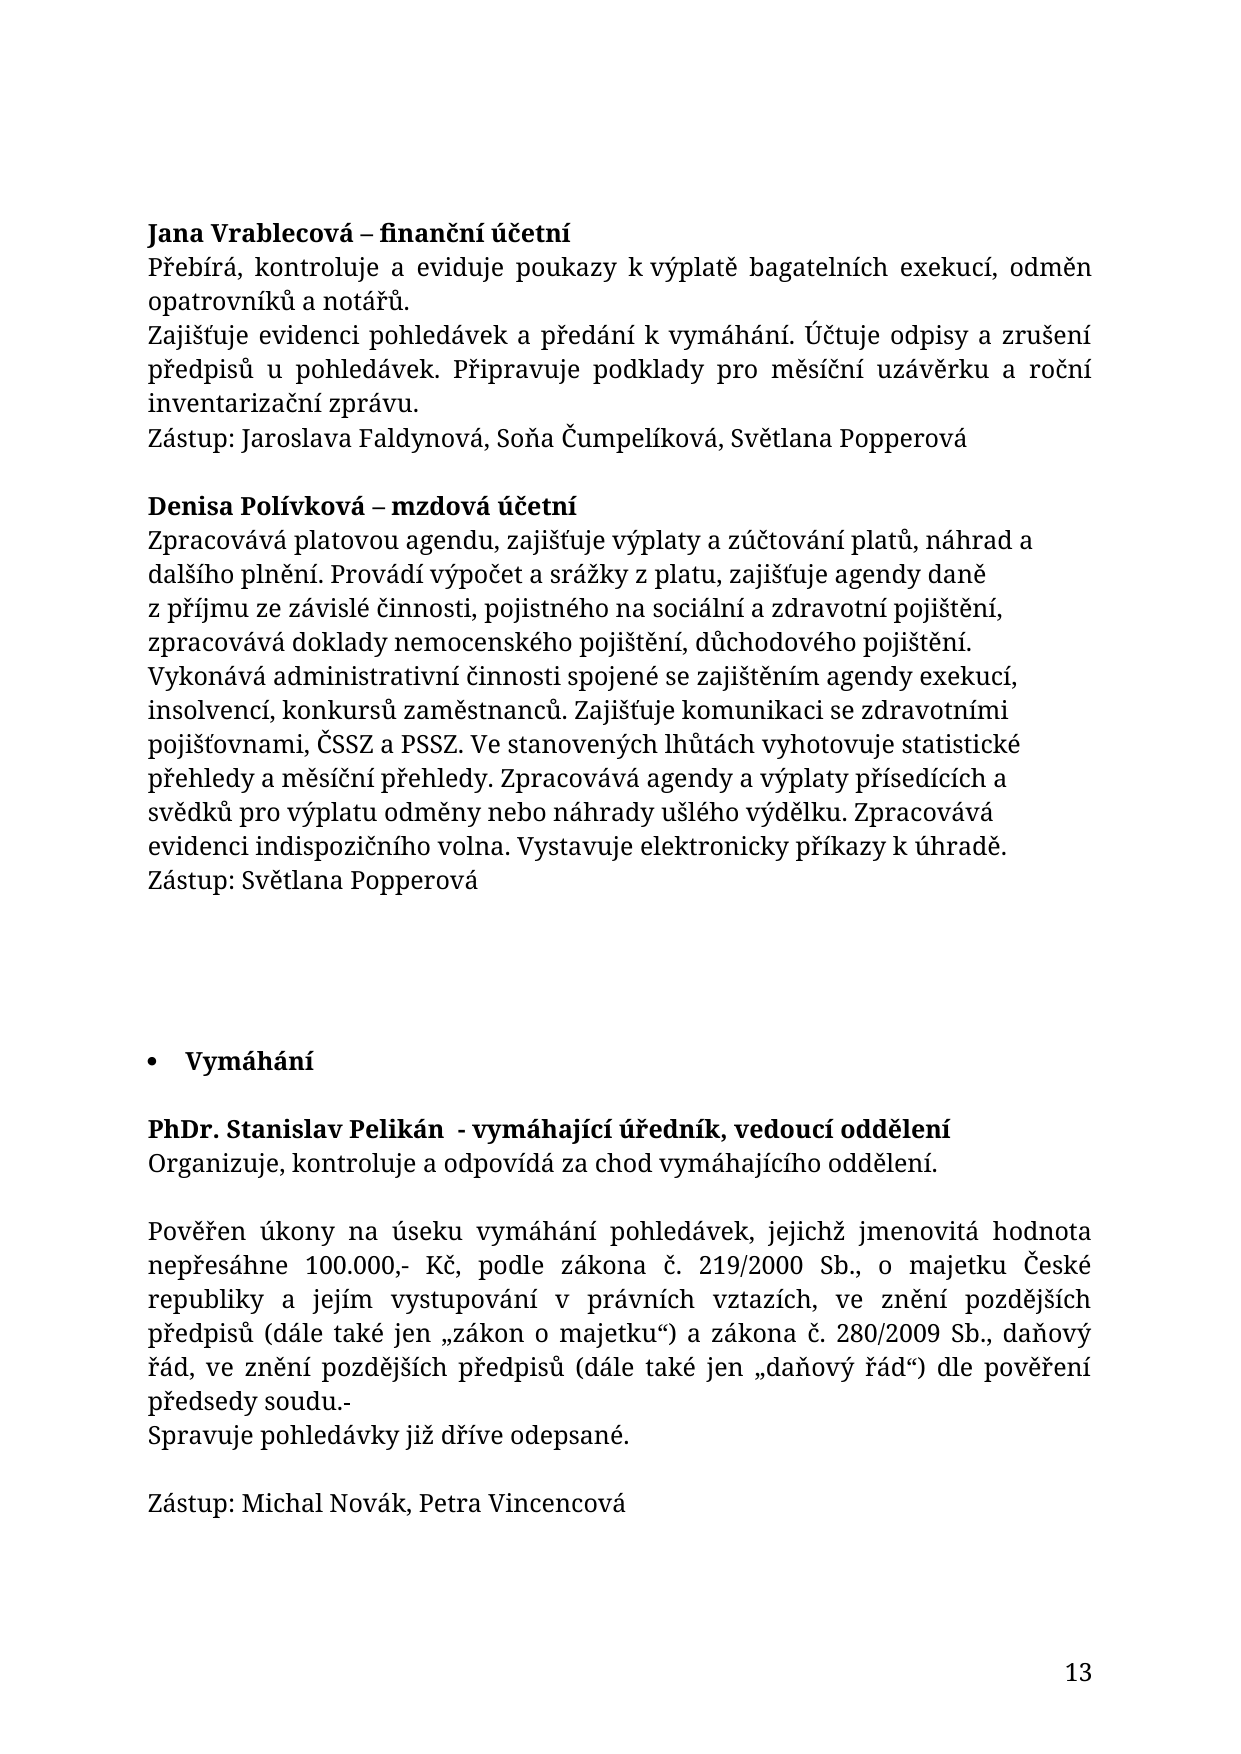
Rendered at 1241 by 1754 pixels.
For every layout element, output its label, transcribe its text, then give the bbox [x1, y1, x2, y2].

text Zástup: Jaroslava Faldynová, Soňa Čumpelíková, Světlana Popperová [148, 420, 1092, 454]
text Organizuje, kontroluje a odpovídá za chod vymáhajícího oddělení. [148, 1145, 1092, 1179]
text Pověřen úkony na úseku vymáhání pohledávek, jejichž jmenovitá hodnota nepřesáhne 100.000,- Kč, podle zákona č. 219/2000 Sb., o majetku České republiky a jejím vystupování v právních vztazích, ve znění pozdějších předpisů (dále také jen „zákon o majetku“) a zákona č. 280/2009 Sb., daňový řád, ve znění pozdějších předpisů (dále také jen „daňový řád“) dle pověření předsedy soudu. [148, 1213, 1092, 1418]
list Vymáhání [148, 1043, 1092, 1077]
text Zpracovává platovou agendu, zajišťuje výplaty a zúčtování platů, náhrad a dalšího plnění. Provádí výpočet a srážky z platu, zajišťuje agendy daně z příjmu ze závislé činnosti, pojistného na sociální a zdravotní pojištění, zpracovává doklady nemocenského pojištění, důchodového pojištění. Vykonává administrativní činnosti spojené se zajištěním agendy exekucí, insolvencí, konkursů zaměstnanců. Zajišťuje komunikaci se zdravotními pojišťovnami, ČSSZ a PSSZ. Ve stanovených lhůtách vyhotovuje statistické přehledy a měsíční přehledy. Zpracovává agendy a výplaty přísedících a svědků pro výplatu odměny nebo náhrady ušlého výdělku. Zpracovává evidenci indispozičního volna. Vystavuje elektronicky příkazy k úhradě. [148, 522, 1092, 863]
text Jana Vrablecová – finanční účetní [148, 216, 1092, 250]
text Zástup: Světlana Popperová [148, 863, 1092, 897]
text PhDr. Stanislav Pelikán - vymáhající úředník, vedoucí oddělení [148, 1111, 1092, 1145]
text Zástup: Michal Novák, Petra Vincencová [148, 1486, 1092, 1520]
text Denisa Polívková – mzdová účetní [148, 488, 1152, 522]
text Přebírá, kontroluje a eviduje poukazy k výplatě bagatelních exekucí, odměn opatrovníků a notářů. [148, 250, 1092, 318]
list Spravuje pohledávky již dříve odepsané. [148, 1418, 1092, 1452]
text Zajišťuje evidenci pohledávek a předání k vymáhání. Účtuje odpisy a zrušení předpisů u pohledávek. Připravuje podklady pro měsíční uzávěrku a roční inventarizační zprávu. [148, 318, 1092, 420]
